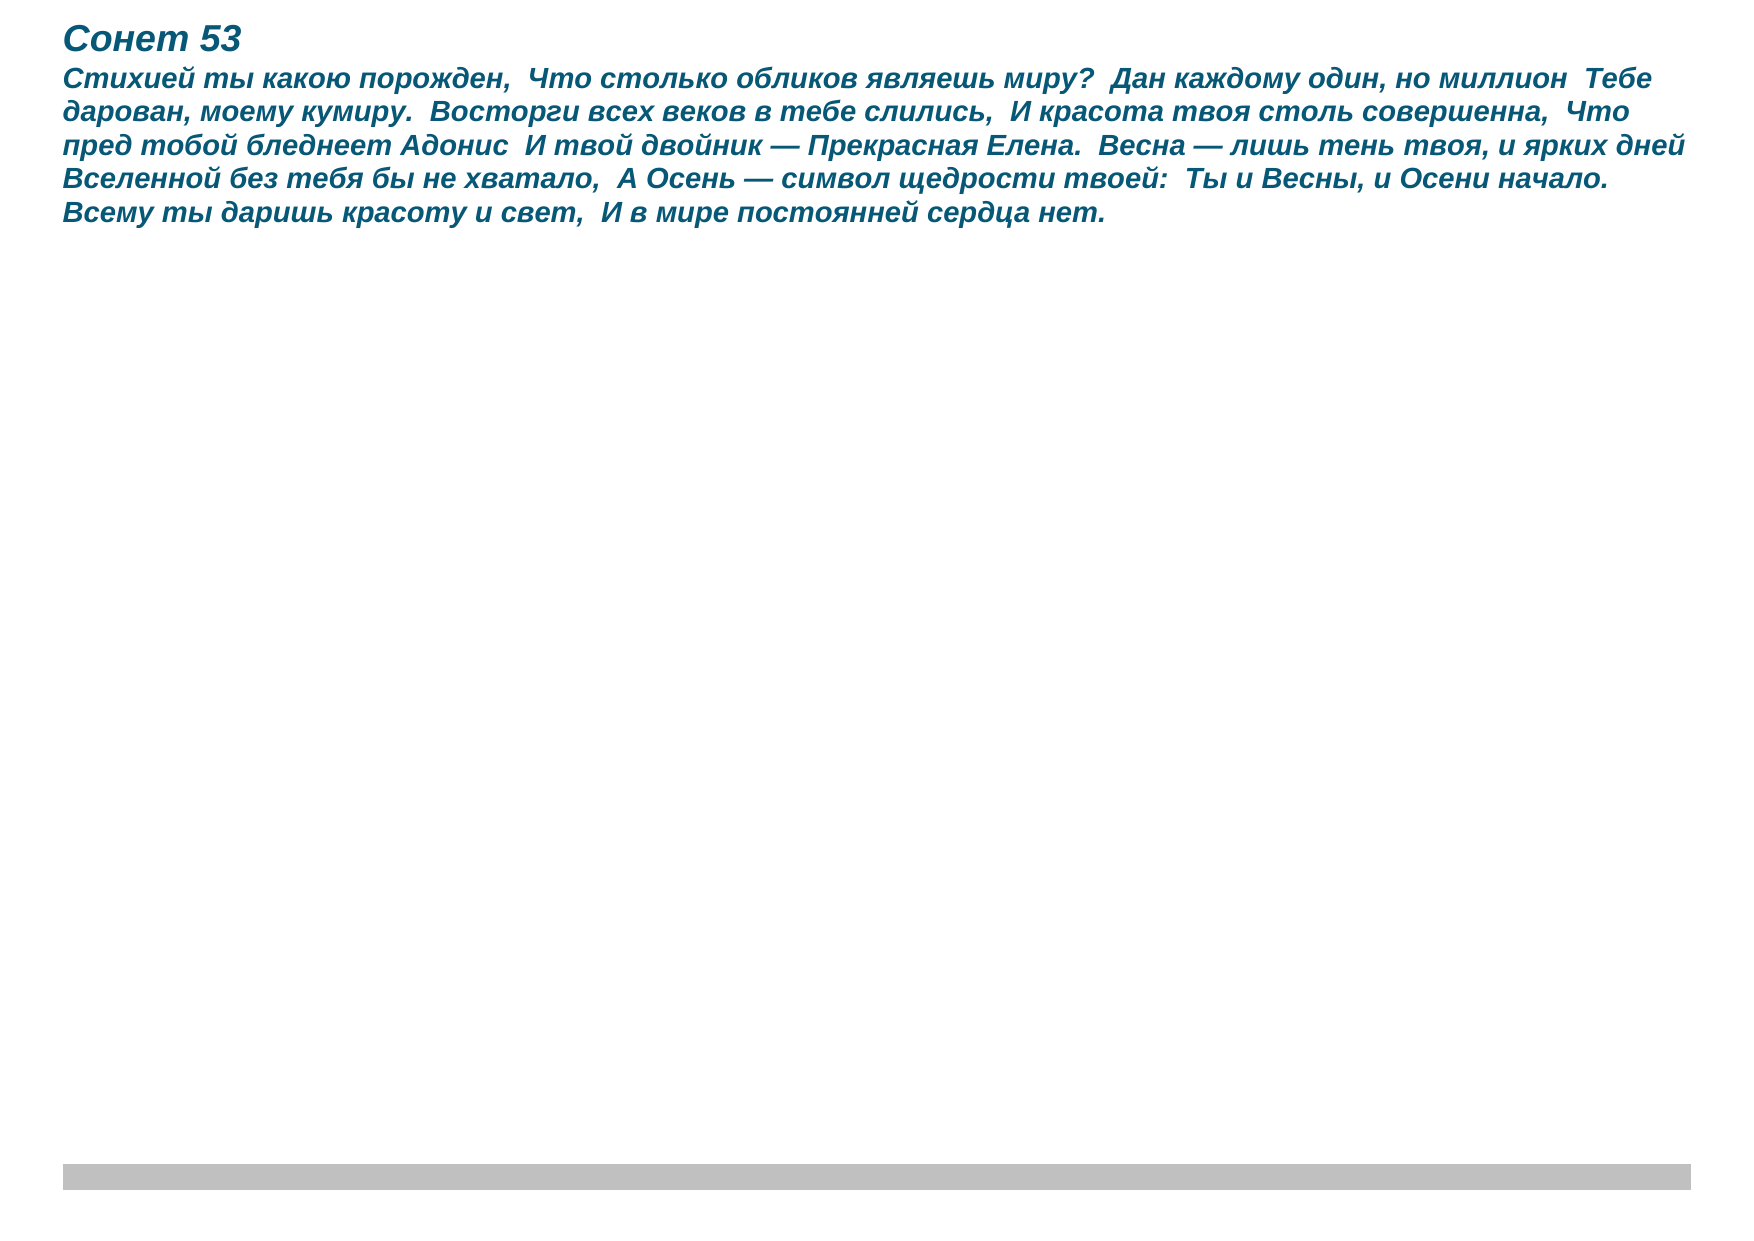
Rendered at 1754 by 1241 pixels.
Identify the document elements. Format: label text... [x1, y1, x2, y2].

text Стихией ты какою порожден, [62, 61, 1691, 228]
subtitle Сонет 53 [62, 17, 1691, 60]
